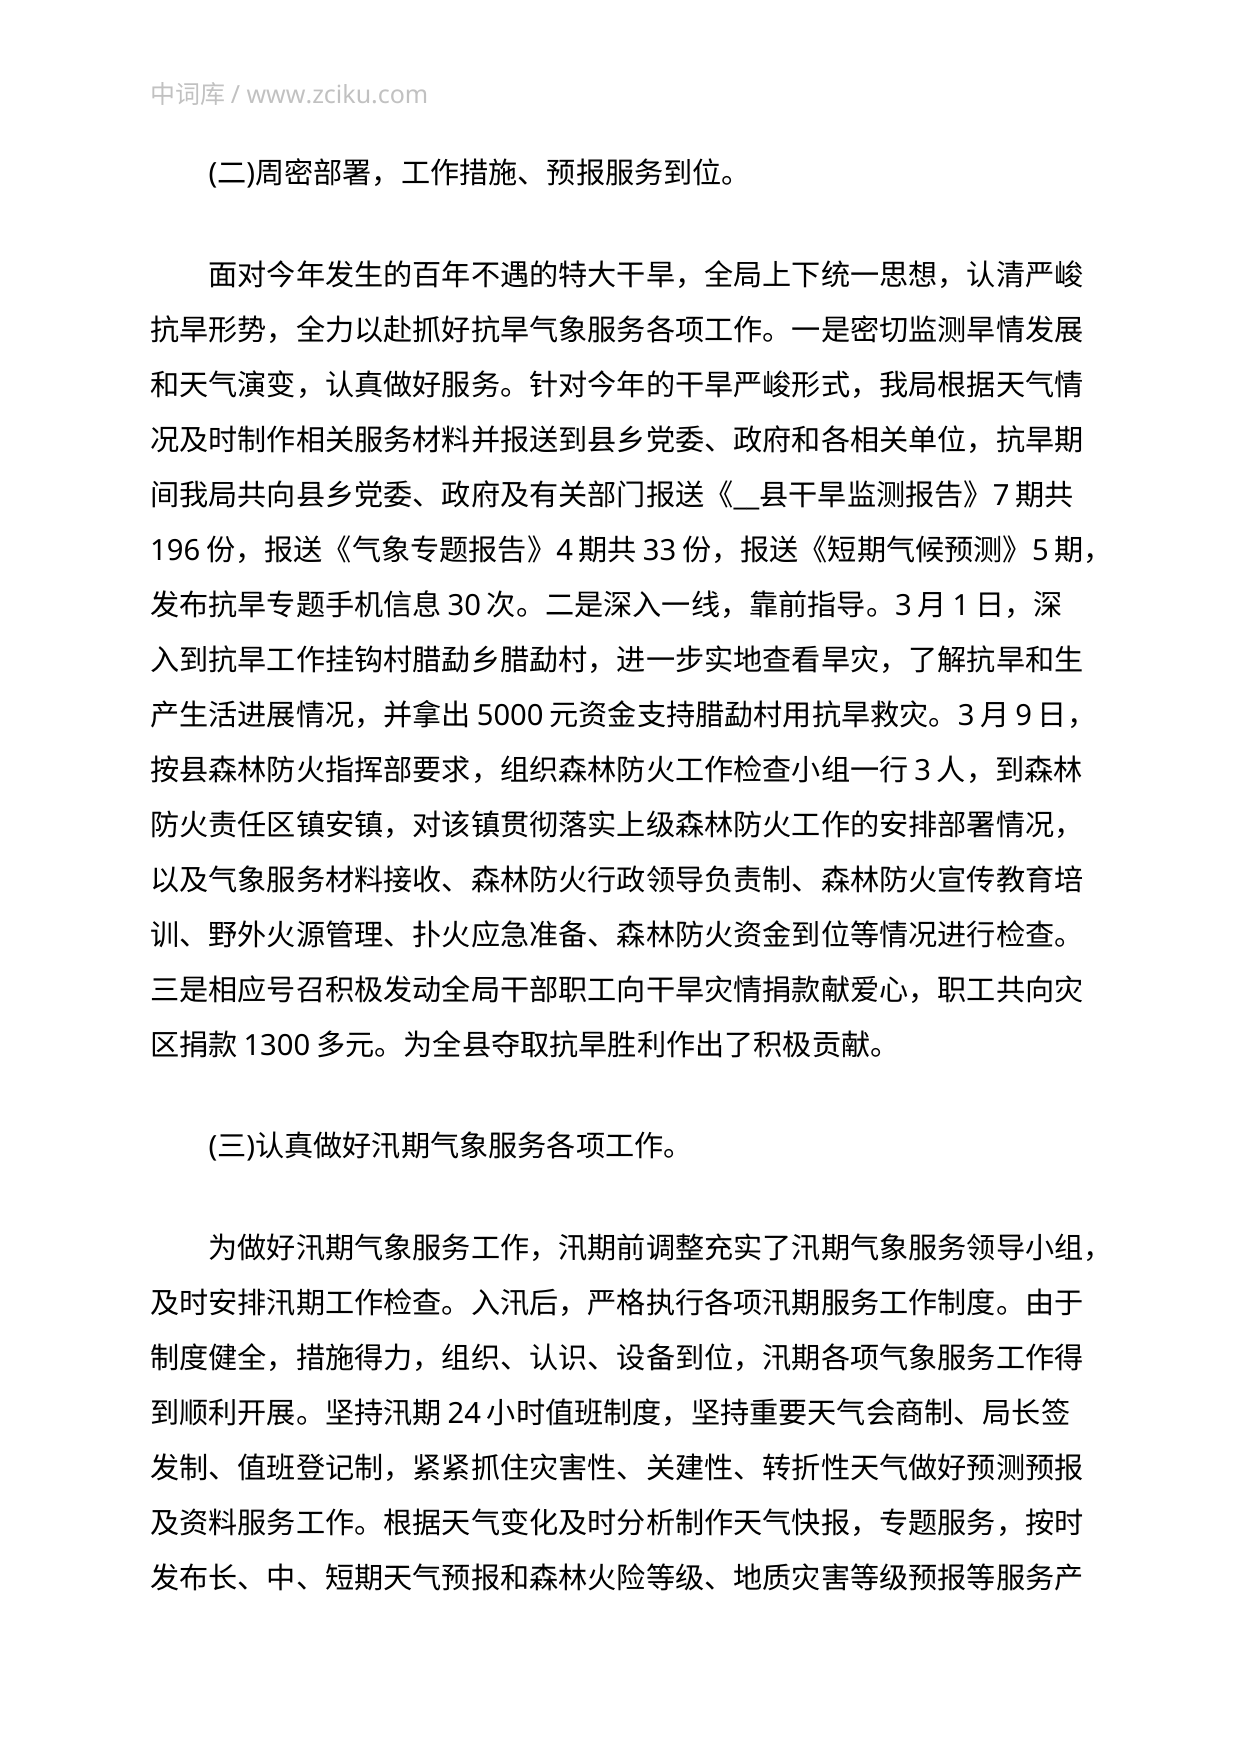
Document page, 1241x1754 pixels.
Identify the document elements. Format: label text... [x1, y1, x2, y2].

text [150, 1225, 1090, 1597]
text 面对今年发生的百年不遇的特大干旱，全局上下统一思想，认清严峻抗旱形势，全力以赴抓好抗旱气象服务各项工作。一是密切监测旱情发展和天气演变，认真做好服务。针对今年的干旱严峻形式，我局根据天气情况及时制作相关服务材料并报送到县乡党委、政府和各相关单位，抗旱期间我局共向县乡党委、政府及有关部门报送《__县干旱监测报告》7期共196份，报送《气象专题报告》4期共33份，报送《短期气候预测》5期，发布抗旱专题手机信息30次。二是深入一线，靠前指导。3月1日，深入到抗旱工作挂钩村腊勐乡腊勐村，进一步实地查看旱灾，了解抗旱和生产生活进展情况，并拿出5000元资金支持腊勐村用抗旱救灾。3月9日，按县森林防火指挥部要求，组织森林防火工作检查小组一行3人，到森林防火责任区镇安镇，对该镇贯彻落实上级森林防火工作的安排部署情况，以及气象服务材料接收、森林防火行政领导负责制、森林防火宣传教育培训、野外火源管理、扑火应急准备、森林防火资金到位等情况进行检查。三是相应号召积极发动全局干部职工向干旱灾情捐款献爱心，职工共向灾区捐款1300多元。为全县夺取抗旱胜利作出了积极贡献。 [150, 252, 1090, 1063]
text (二)周密部署，工作措施、预报服务到位。 [150, 150, 1090, 192]
text (三)认真做好汛期气象服务各项工作。 [150, 1123, 1090, 1165]
